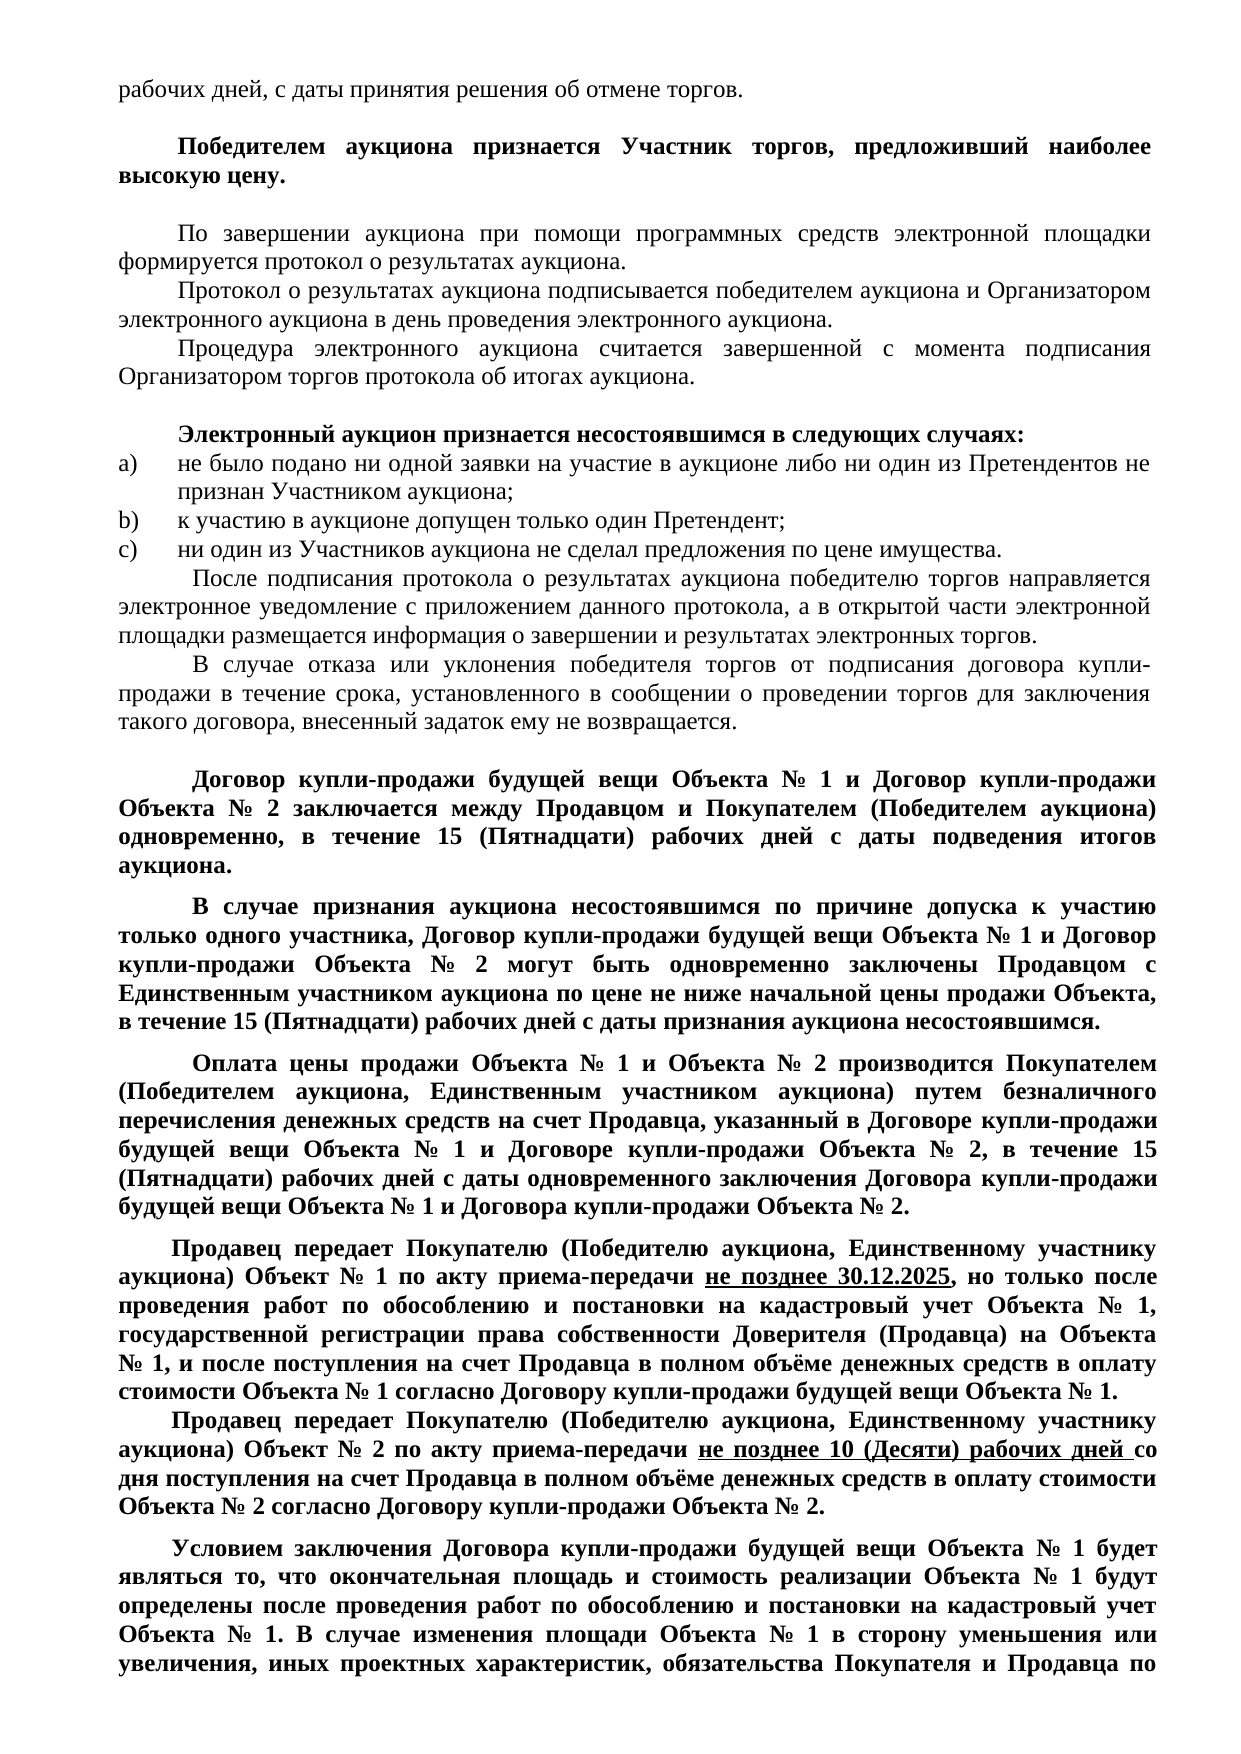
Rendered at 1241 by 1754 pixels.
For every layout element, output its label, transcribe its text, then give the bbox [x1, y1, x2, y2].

text Продавец передает Покупателю (Победителю аукциона, Единственному участнику аукциона) Объект № 2 по акту приема-передачи не позднее 10 (Десяти) рабочих дней со дня поступления на счет Продавца в полном объёме денежных средств в оплату стоимости Объекта № 2 согласно Договору купли-продажи Объекта № 2. [118, 1405, 1157, 1520]
text После подписания протокола о результатах аукциона победителю торгов направляется электронное уведомление с приложением данного протокола, а в открытой части электронной площадки размещается информация о завершении и результатах электронных торгов. [118, 563, 1152, 649]
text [118, 74, 1152, 103]
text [118, 1533, 1157, 1676]
list ни один из Участников аукциона не сделал предложения по цене имущества. [118, 534, 1152, 563]
text В случае отказа или уклонения победителя торгов от подписания договора купли-продажи в течение срока, установленного в сообщении о проведении торгов для заключения такого договора, внесенный задаток ему не возвращается. [118, 649, 1152, 735]
text Продавец передает Покупателю (Победителю аукциона, Единственному участнику аукциона) Объект № 1 по акту приема-передачи не позднее 30.12.2025, но только после проведения работ по обособлению и постановки на кадастровый учет Объекта № 1, государственной регистрации права собственности Доверителя (Продавца) на Объекта № 1, и после поступления на счет Продавца в полном объёме денежных средств в оплату стоимости Объекта № 1 согласно Договору купли-продажи будущей вещи Объекта № 1. [118, 1233, 1157, 1405]
list не было подано ни одной заявки на участие в аукционе либо ни один из Претендентов не признан Участником аукциона; [118, 448, 1152, 505]
text Оплата цены продажи Объекта № 1 и Объекта № 2 производится Покупателем (Победителем аукциона, Единственным участником аукциона) путем безналичного перечисления денежных средств на счет Продавца, указанный в Договоре купли-продажи будущей вещи Объекта № 1 и Договоре купли-продажи Объекта № 2, в течение 15 (Пятнадцати) рабочих дней с даты одновременного заключения Договора купли-продажи будущей вещи Объекта № 1 и Договора купли-продажи Объекта № 2. [118, 1048, 1157, 1220]
list к участию в аукционе допущен только один Претендент; [118, 505, 1152, 534]
text Электронный аукцион признается несостоявшимся в следующих случаях: [118, 419, 1152, 448]
text Процедура электронного аукциона считается завершенной с момента подписания Организатором торгов протокола об итогах аукциона. [118, 333, 1152, 390]
text Договор купли-продажи будущей вещи Объекта № 1 и Договор купли-продажи Объекта № 2 заключается между Продавцом и Покупателем (Победителем аукциона) одновременно, в течение 15 (Пятнадцати) рабочих дней с даты подведения итогов аукциона. [118, 764, 1157, 879]
text Протокол о результатах аукциона подписывается победителем аукциона и Организатором электронного аукциона в день проведения электронного аукциона. [118, 275, 1152, 333]
text В случае признания аукциона несостоявшимся по причине допуска к участию только одного участника, Договор купли-продажи будущей вещи Объекта № 1 и Договор купли-продажи Объекта № 2 могут быть одновременно заключены Продавцом с Единственным участником аукциона по цене не ниже начальной цены продажи Объекта, в течение 15 (Пятнадцати) рабочих дней с даты признания аукциона несостоявшимся. [118, 891, 1157, 1035]
text Победителем аукциона признается Участник торгов, предложивший наиболее высокую цену. [118, 131, 1152, 189]
text По завершении аукциона при помощи программных средств электронной площадки формируется протокол о результатах аукциона. [118, 218, 1152, 275]
